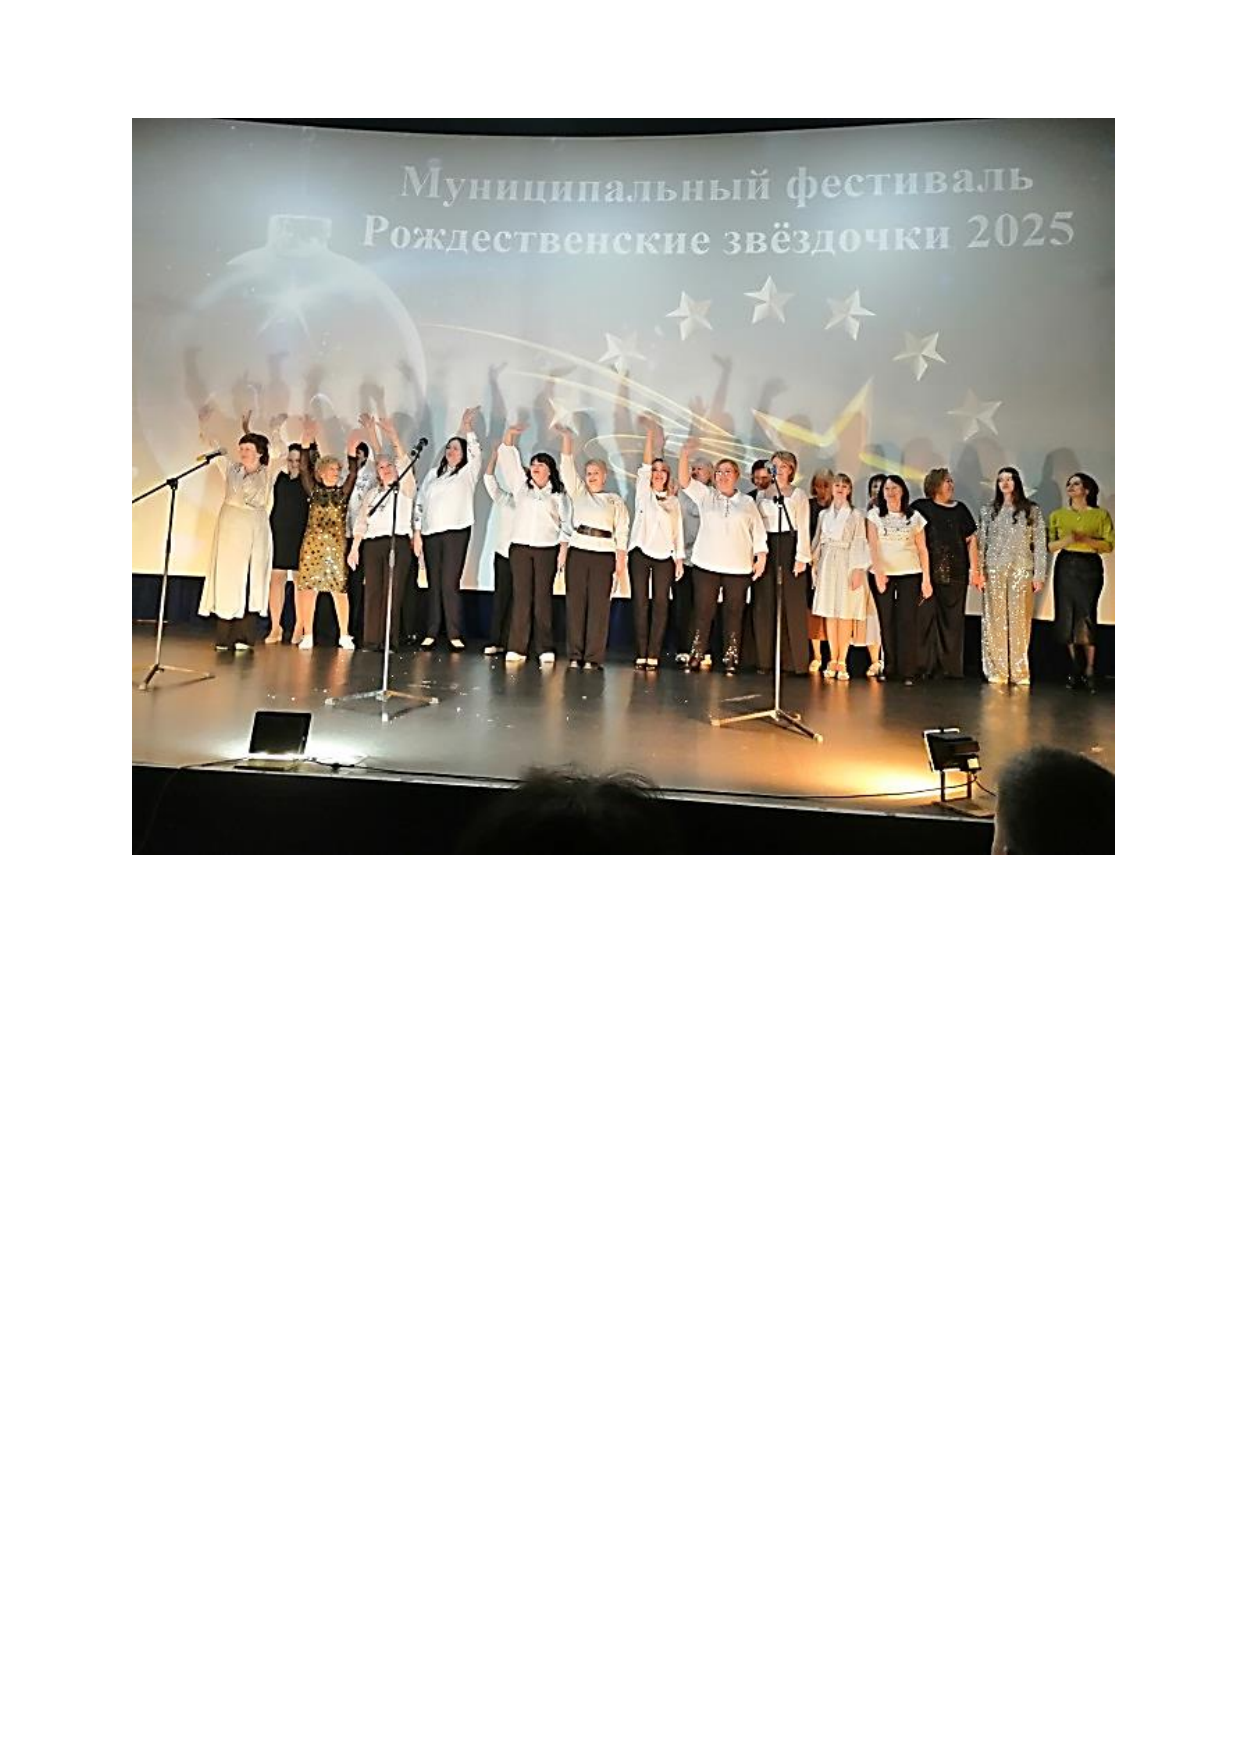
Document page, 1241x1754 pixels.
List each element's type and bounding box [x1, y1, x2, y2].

picture [132, 118, 1115, 855]
